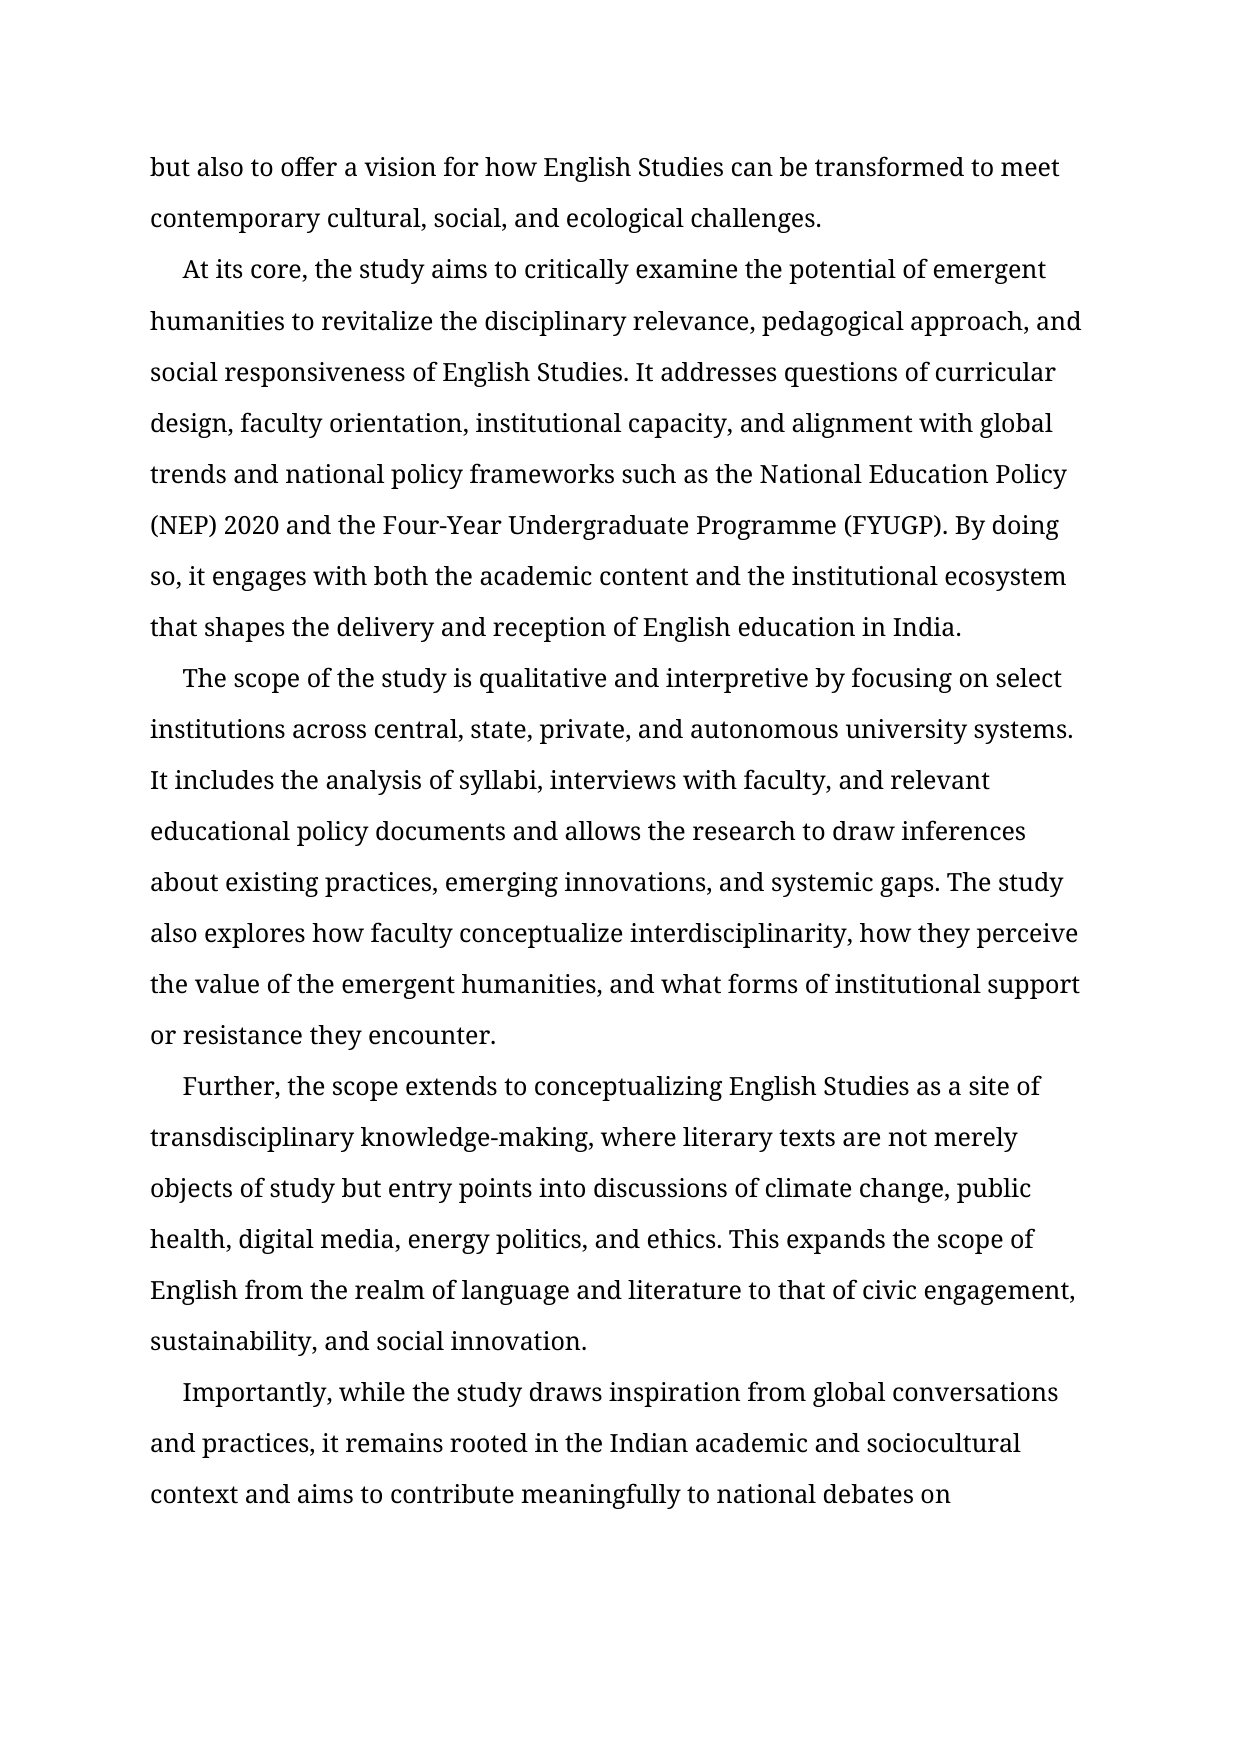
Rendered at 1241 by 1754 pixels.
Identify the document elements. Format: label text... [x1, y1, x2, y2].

text At its core, the study aims to critically examine the potential of emergent humanities to revitalize the disciplinary relevance, pedagogical approach, and social responsiveness of English Studies. It addresses questions of curricular design, faculty orientation, institutional capacity, and alignment with global trends and national policy frameworks such as the National Education Policy (NEP) 2020 and the Four-Year Undergraduate Programme (FYUGP). By doing so, it engages with both the academic content and the institutional ecosystem that shapes the delivery and reception of English education in India. [150, 252, 1090, 643]
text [150, 150, 1090, 235]
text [150, 1375, 1090, 1511]
text Further, the scope extends to conceptualizing English Studies as a site of transdisciplinary knowledge-making, where literary texts are not merely objects of study but entry points into discussions of climate change, public health, digital media, energy politics, and ethics. This expands the scope of English from the realm of language and literature to that of civic engagement, sustainability, and social innovation. [150, 1069, 1090, 1358]
text The scope of the study is qualitative and interpretive by focusing on select institutions across central, state, private, and autonomous university systems. It includes the analysis of syllabi, interviews with faculty, and relevant educational policy documents and allows the research to draw inferences about existing practices, emerging innovations, and systemic gaps. The study also explores how faculty conceptualize interdisciplinarity, how they perceive the value of the emergent humanities, and what forms of institutional support or resistance they encounter. [150, 660, 1090, 1052]
